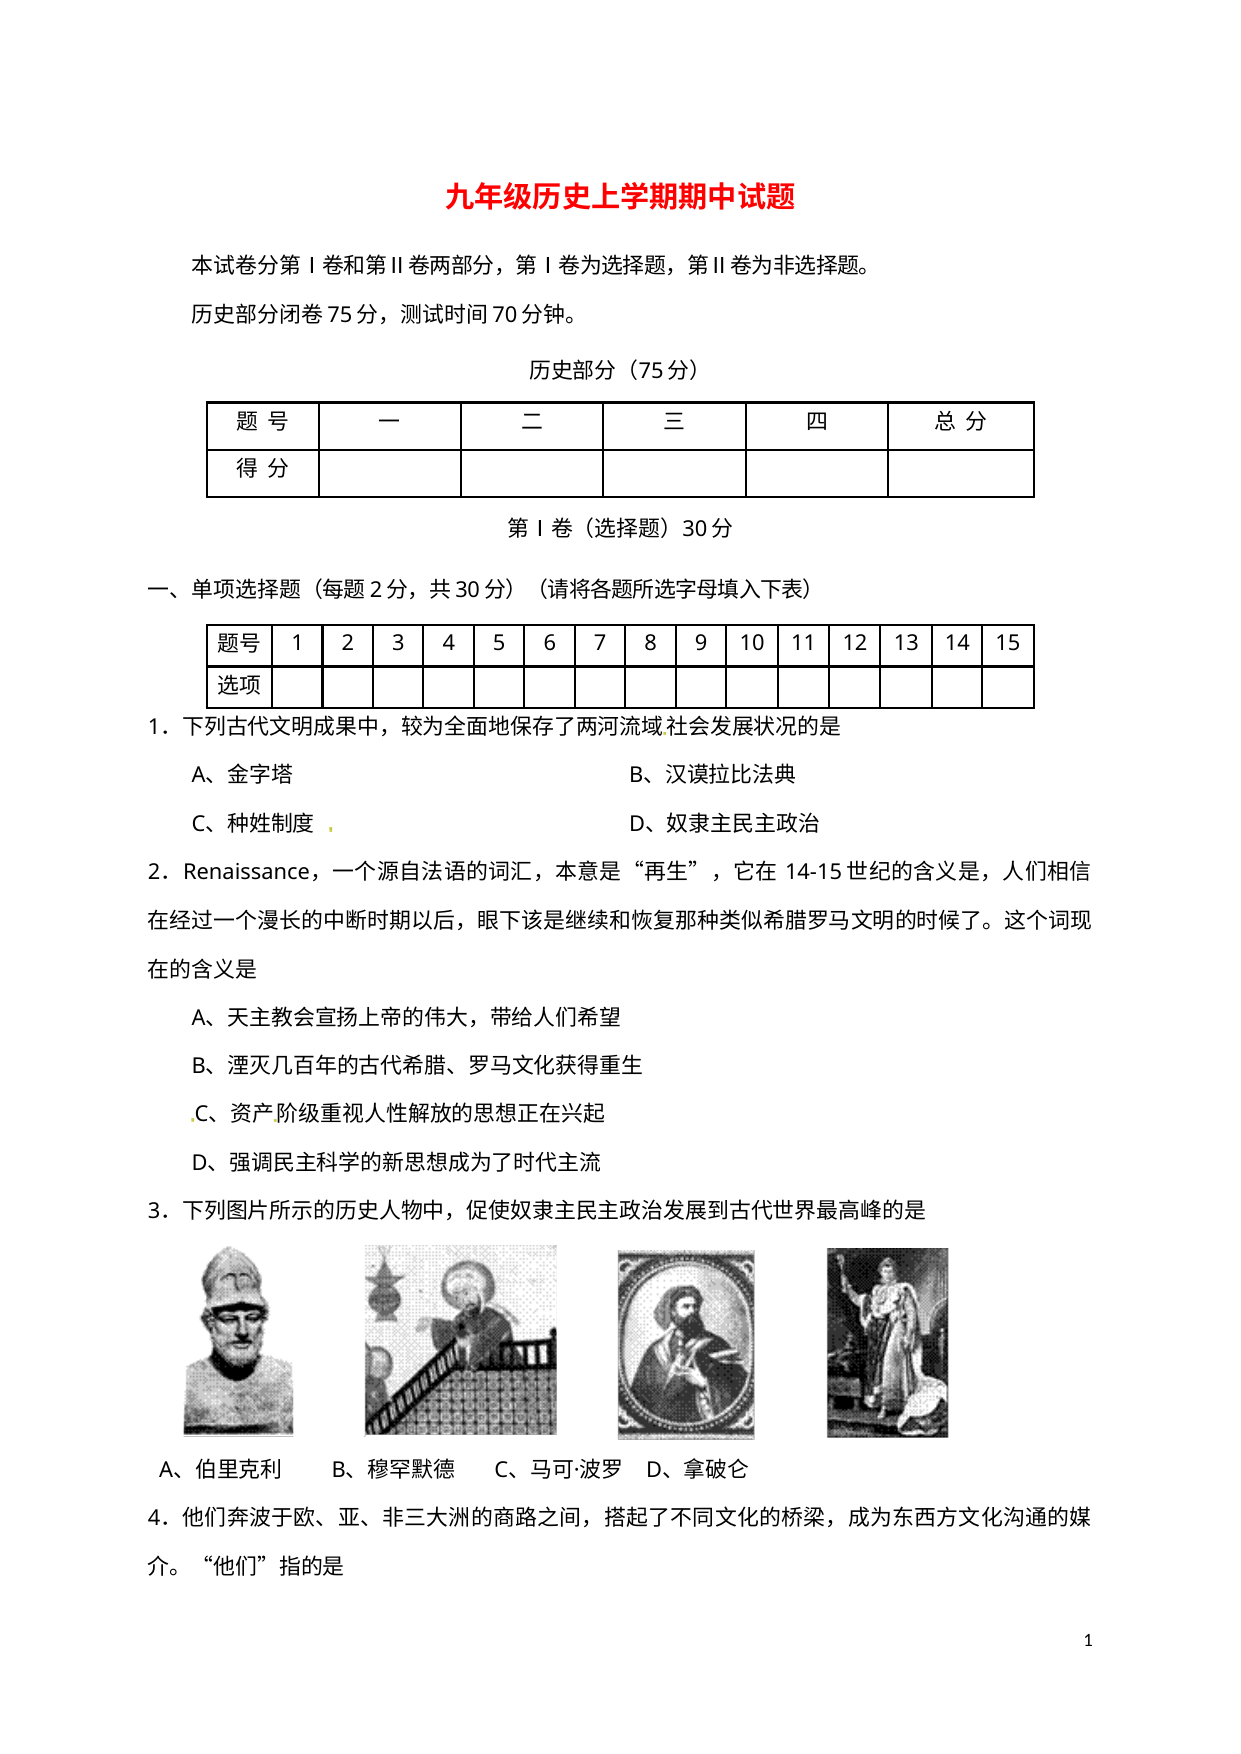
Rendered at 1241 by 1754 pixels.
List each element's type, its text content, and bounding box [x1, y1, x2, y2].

text 本试卷分第Ⅰ卷和第Ⅱ卷两部分，第Ⅰ卷为选择题，第Ⅱ卷为非选择题。 [148, 248, 1093, 281]
table_header 总 分 [889, 404, 1033, 449]
table_header 9 [677, 626, 725, 665]
picture [363, 1245, 557, 1438]
table_cell [881, 668, 931, 707]
table_header 15 [983, 626, 1033, 665]
table_cell [983, 668, 1033, 707]
table_header 题号 [208, 626, 271, 665]
text D、强调民主科学的新思想成为了时代主流 [148, 1144, 1093, 1177]
table_cell [273, 668, 321, 707]
table_cell [830, 668, 879, 707]
text A、伯里克利 B、穆罕默德 C、马可·波罗 D、拿破仑 [148, 1452, 1093, 1484]
table_header 2 [324, 626, 372, 665]
table_cell [779, 668, 828, 707]
picture [824, 1248, 950, 1442]
table_header 10 [727, 626, 777, 665]
text B、湮灭几百年的古代希腊、罗马文化获得重生 [148, 1048, 1093, 1080]
text 历史部分闭卷75分，测试时间70分钟。 [148, 296, 1093, 329]
text C、种姓制度 D、奴隶主民主政治 [148, 805, 1093, 838]
table_header 8 [626, 626, 675, 665]
table_header 1 [273, 626, 321, 665]
text 历史部分（75分） [148, 353, 1093, 386]
table_cell [604, 451, 745, 496]
picture [616, 1250, 757, 1443]
table_cell [475, 668, 523, 707]
table_header 4 [424, 626, 473, 665]
table_header 5 [475, 626, 523, 665]
table_cell [677, 668, 725, 707]
table_header 7 [576, 626, 624, 665]
text A、天主教会宣扬上帝的伟大，带给人们希望 [148, 999, 1093, 1032]
text 2．Renaissance，一个源自法语的词汇，本意是“再生”，它在14-15世纪的含义是，人们相信在经过一个漫长的中断时期以后，眼下该是继续和恢复那种类似希腊罗马文明的时候了。这个词现在的含义是 [148, 854, 1093, 984]
text C、资产阶级重视人性解放的思想正在兴起 [148, 1096, 1093, 1129]
table_cell [747, 451, 887, 496]
table_cell [324, 668, 372, 707]
text 九年级历史上学期期中试题 [148, 162, 1093, 227]
table_header 题 号 [208, 404, 318, 449]
text 1．下列古代文明成果中，较为全面地保存了两河流域社会发展状况的是 [148, 709, 1093, 741]
table_header 一 [320, 404, 460, 449]
table_cell [525, 668, 574, 707]
table_cell [889, 451, 1033, 496]
text 一、单项选择题（每题2分，共30分）（请将各题所选字母填入下表） [148, 571, 1093, 604]
table_cell [576, 668, 624, 707]
table_header 12 [830, 626, 879, 665]
table_cell [933, 668, 981, 707]
table_cell 得 分 [208, 451, 318, 496]
text 第Ⅰ卷（选择题）30分 [148, 511, 1093, 543]
table_header 13 [881, 626, 931, 665]
table_cell [374, 668, 422, 707]
table_header 14 [933, 626, 981, 665]
table_header 三 [604, 404, 745, 449]
table_header 11 [779, 626, 828, 665]
table_cell [424, 668, 473, 707]
table_header 3 [374, 626, 422, 665]
text 3．下列图片所示的历史人物中，促使奴隶主民主政治发展到古代世界最高峰的是 [148, 1193, 1093, 1225]
table_cell [626, 668, 675, 707]
picture [183, 1245, 294, 1438]
table_header 二 [462, 404, 602, 449]
table_cell [462, 451, 602, 496]
text A、金字塔 B、汉谟拉比法典 [148, 757, 1093, 789]
table_cell [727, 668, 777, 707]
table_cell 选项 [208, 668, 271, 707]
table_header 6 [525, 626, 574, 665]
table_header 四 [747, 404, 887, 449]
text 4．他们奔波于欧、亚、非三大洲的商路之间，搭起了不同文化的桥梁，成为东西方文化沟通的媒介。“他们”指的是 [148, 1500, 1093, 1581]
table_cell [320, 451, 460, 496]
